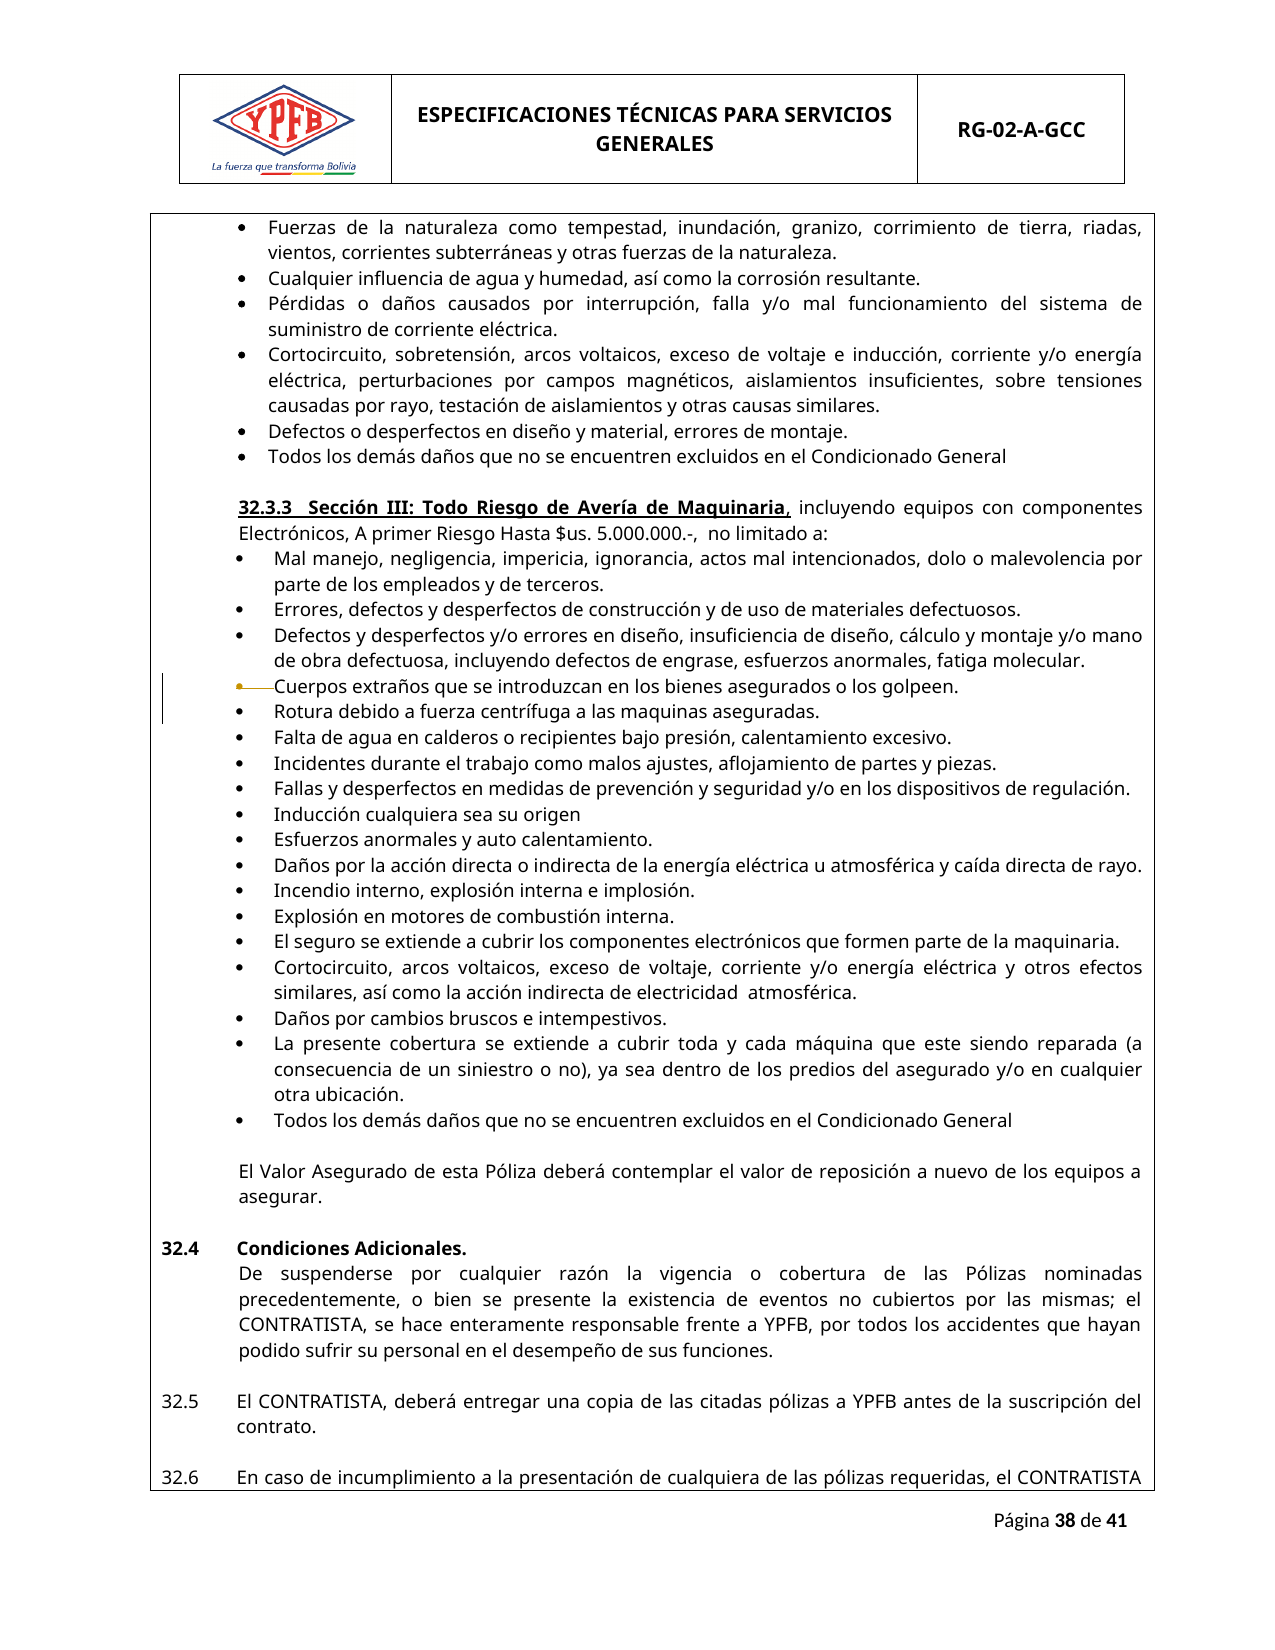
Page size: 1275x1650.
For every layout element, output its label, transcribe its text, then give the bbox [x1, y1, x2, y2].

picture [209, 80, 357, 180]
